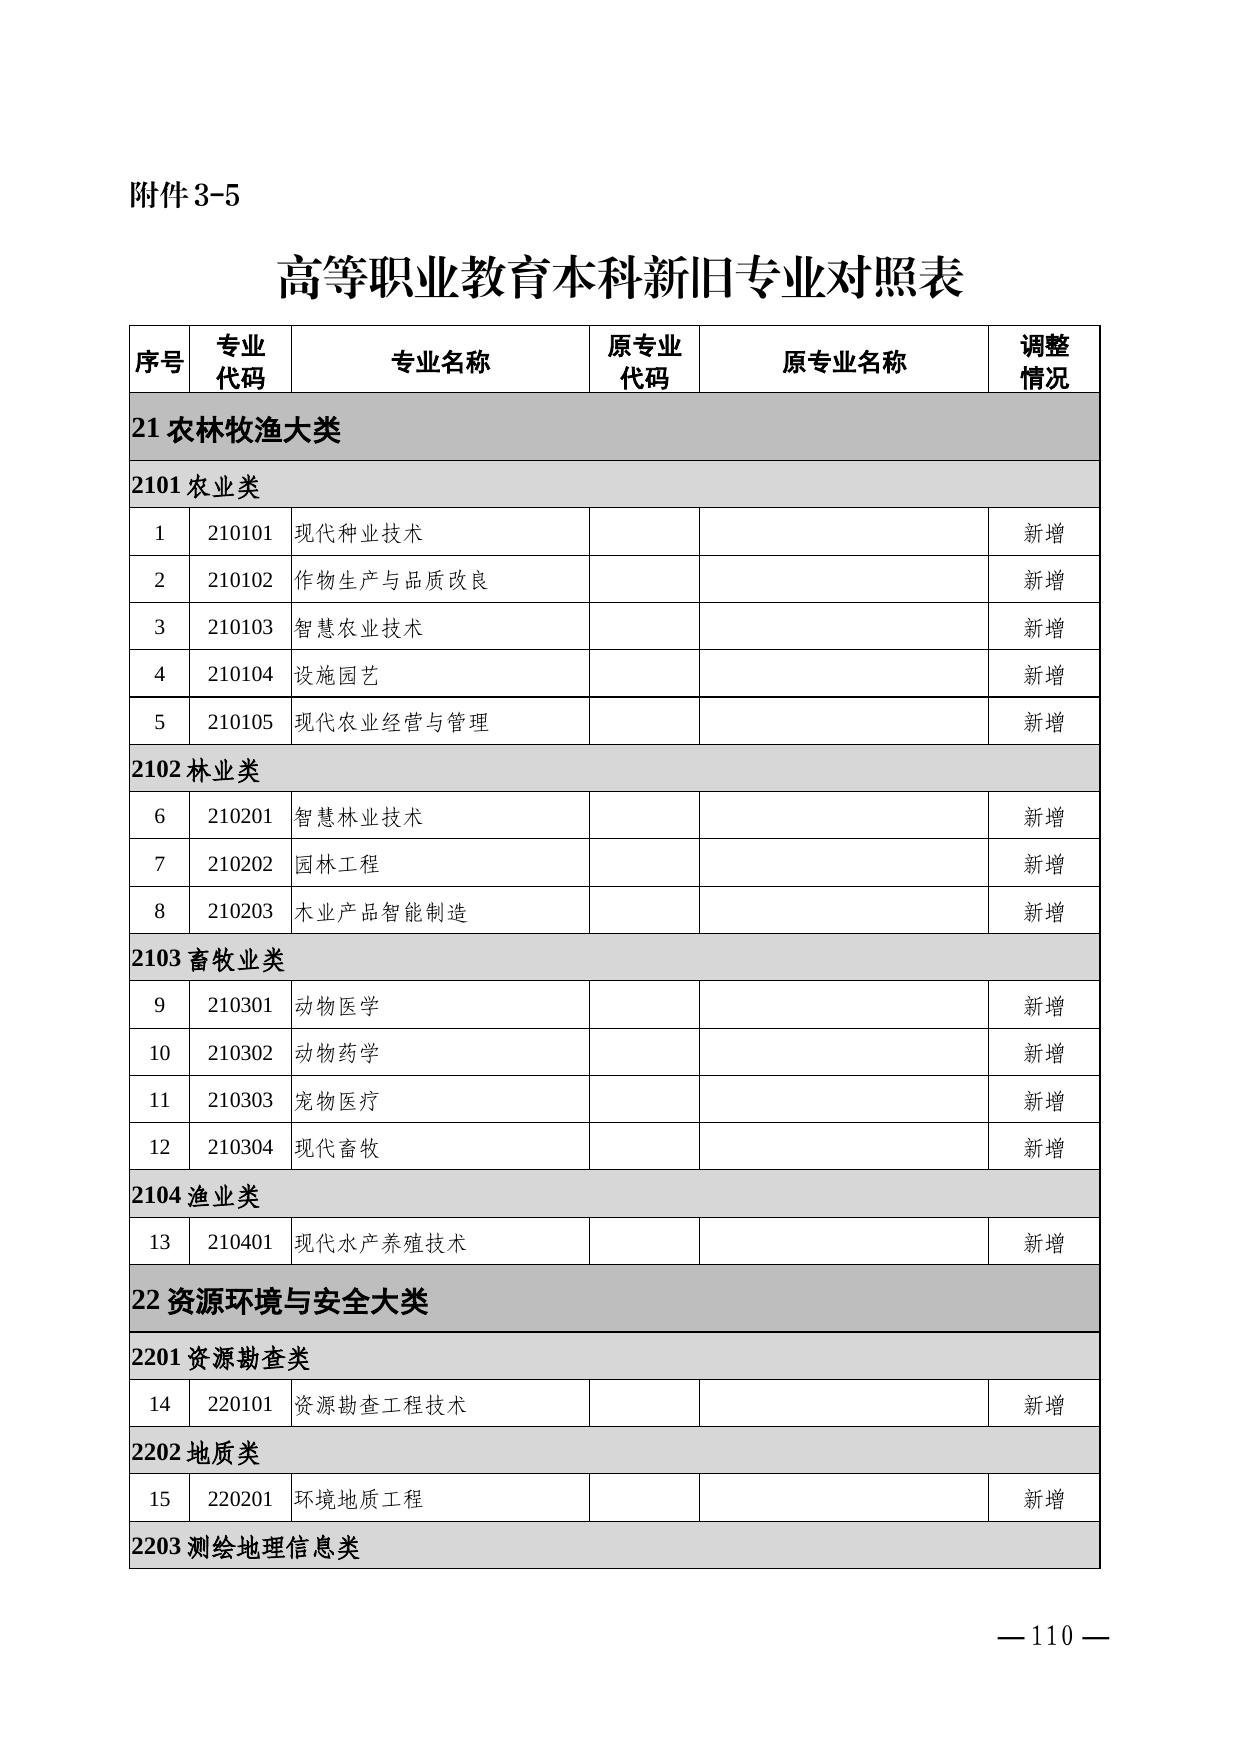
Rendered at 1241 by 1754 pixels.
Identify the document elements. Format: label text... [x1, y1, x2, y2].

table_cell 210202 [190, 839, 291, 886]
table_cell 5 [130, 698, 189, 744]
table_cell 210301 [190, 981, 291, 1027]
table_cell [700, 1029, 988, 1075]
table_cell [590, 887, 699, 933]
table_cell [590, 650, 699, 696]
table_cell 2103畜牧业类 [130, 934, 1099, 980]
table_cell 2101农业类 [130, 461, 1099, 507]
table_cell 2201资源勘查类 [130, 1333, 1099, 1379]
table_cell 新增 [989, 1076, 1099, 1122]
table_cell 新增 [989, 698, 1099, 744]
table_cell 2102林业类 [130, 745, 1099, 791]
table_cell [590, 603, 699, 649]
table_cell 14 [130, 1380, 189, 1426]
table_cell [700, 698, 988, 744]
table_cell 210103 [190, 603, 291, 649]
table_cell 210104 [190, 650, 291, 696]
table_cell [590, 792, 699, 838]
table_header 原专业 代码 [590, 326, 699, 392]
table_cell 新增 [989, 1380, 1099, 1426]
table_cell 9 [130, 981, 189, 1027]
table_cell [700, 603, 988, 649]
table_cell [590, 1029, 699, 1075]
table_cell 作物生产与品质改良 [292, 556, 589, 602]
table_cell 210101 [190, 508, 291, 554]
table_cell [700, 508, 988, 554]
table_cell 新增 [989, 981, 1099, 1027]
table_cell 新增 [989, 508, 1099, 554]
table_cell 210303 [190, 1076, 291, 1122]
table_cell 2202地质类 [130, 1427, 1099, 1473]
table_cell 现代水产养殖技术 [292, 1218, 589, 1264]
table_cell 新增 [989, 1218, 1099, 1264]
table_cell 2203测绘地理信息类 [130, 1522, 1099, 1568]
table_cell 12 [130, 1123, 189, 1169]
table_cell [700, 1076, 988, 1122]
table_cell 现代畜牧 [292, 1123, 589, 1169]
table_cell [700, 1218, 988, 1264]
table_cell [590, 1123, 699, 1169]
table_cell 新增 [989, 1029, 1099, 1075]
table_cell [700, 1380, 988, 1426]
table_cell [700, 556, 988, 602]
table_cell 新增 [989, 603, 1099, 649]
table_cell [590, 839, 699, 886]
table_cell [700, 792, 988, 838]
table_cell [590, 1218, 699, 1264]
text 附件3-5 [130, 162, 1110, 227]
table_cell 6 [130, 792, 189, 838]
table_cell 现代农业经营与管理 [292, 698, 589, 744]
table_cell 动物药学 [292, 1029, 589, 1075]
table_header 原专业名称 [700, 326, 988, 392]
table_cell [700, 839, 988, 886]
table_cell [590, 1076, 699, 1122]
table_cell 21农林牧渔大类 [130, 393, 1099, 460]
table_cell 220201 [190, 1474, 291, 1521]
table_cell 智慧农业技术 [292, 603, 589, 649]
table_cell 新增 [989, 792, 1099, 838]
table_cell 8 [130, 887, 189, 933]
table_header 专业 代码 [190, 326, 291, 392]
table_cell 210102 [190, 556, 291, 602]
table_cell 1 [130, 508, 189, 554]
table_cell [700, 650, 988, 696]
table_header 专业名称 [292, 326, 589, 392]
table_cell 2104渔业类 [130, 1170, 1099, 1217]
table_cell [700, 887, 988, 933]
table_cell 新增 [989, 1474, 1099, 1521]
table_cell 智慧林业技术 [292, 792, 589, 838]
table_header 序号 [130, 326, 189, 392]
table_cell 木业产品智能制造 [292, 887, 589, 933]
table_cell [590, 508, 699, 554]
table_cell 新增 [989, 650, 1099, 696]
text 高等职业教育本科新旧专业对照表 [130, 243, 1110, 308]
table_cell [590, 556, 699, 602]
table_cell 210201 [190, 792, 291, 838]
table_cell 设施园艺 [292, 650, 589, 696]
table_cell 环境地质工程 [292, 1474, 589, 1521]
table_cell 宠物医疗 [292, 1076, 589, 1122]
table_cell 15 [130, 1474, 189, 1521]
table_cell 现代种业技术 [292, 508, 589, 554]
table_header 调整 情况 [989, 326, 1099, 392]
table_cell [700, 981, 988, 1027]
table_cell 210203 [190, 887, 291, 933]
table_cell 园林工程 [292, 839, 589, 886]
table_cell 210304 [190, 1123, 291, 1169]
table_cell [700, 1474, 988, 1521]
table_cell 220101 [190, 1380, 291, 1426]
table_cell 新增 [989, 839, 1099, 886]
table_cell 210401 [190, 1218, 291, 1264]
table_cell 3 [130, 603, 189, 649]
table_cell 22资源环境与安全大类 [130, 1265, 1099, 1331]
table_cell [590, 698, 699, 744]
table_cell 210105 [190, 698, 291, 744]
table_cell 2 [130, 556, 189, 602]
table_cell 11 [130, 1076, 189, 1122]
table_cell [700, 1123, 988, 1169]
table_cell 7 [130, 839, 189, 886]
table_cell 新增 [989, 556, 1099, 602]
table_cell 新增 [989, 1123, 1099, 1169]
table_cell [590, 1474, 699, 1521]
table_cell 210302 [190, 1029, 291, 1075]
table_cell 13 [130, 1218, 189, 1264]
table_cell 4 [130, 650, 189, 696]
table_cell 动物医学 [292, 981, 589, 1027]
table_cell 资源勘查工程技术 [292, 1380, 589, 1426]
table_cell 10 [130, 1029, 189, 1075]
table_cell [590, 981, 699, 1027]
table_cell [590, 1380, 699, 1426]
table_cell 新增 [989, 887, 1099, 933]
